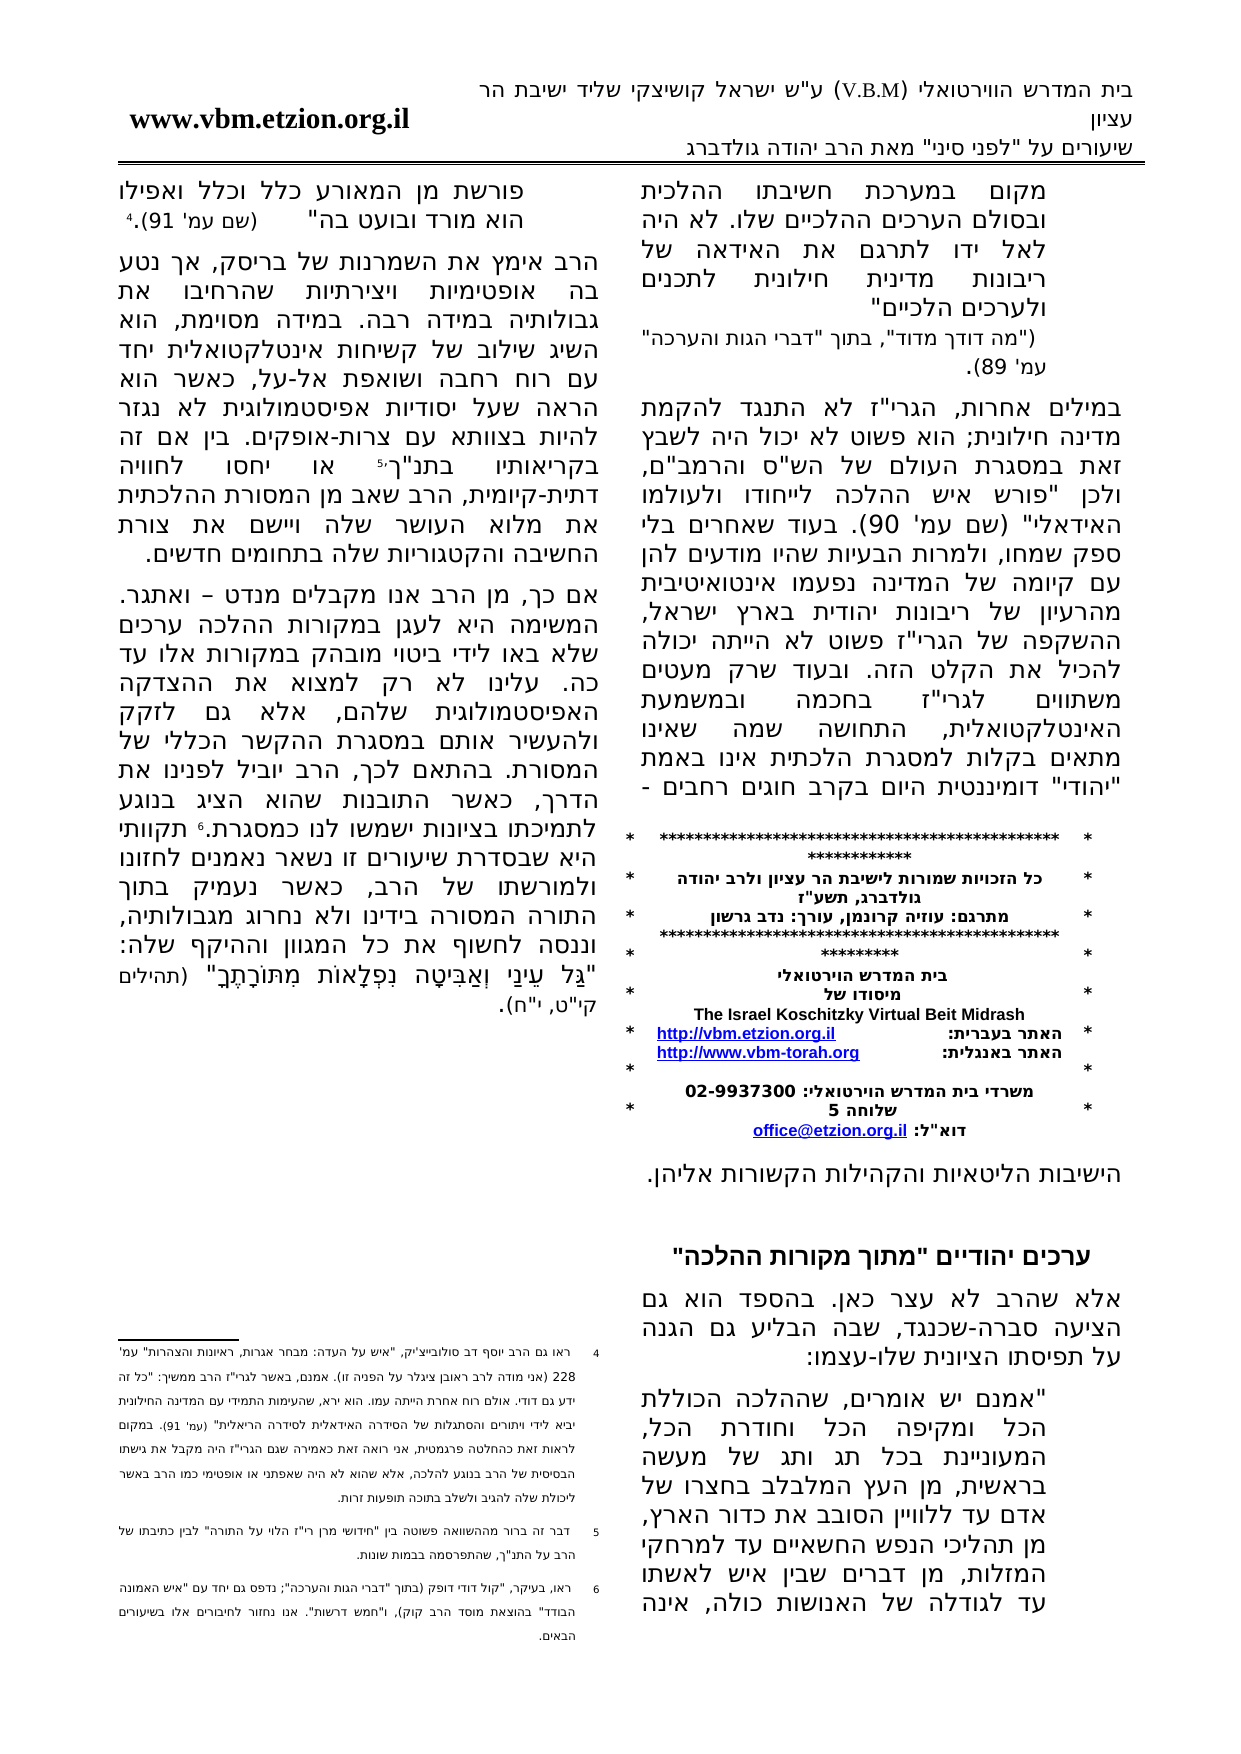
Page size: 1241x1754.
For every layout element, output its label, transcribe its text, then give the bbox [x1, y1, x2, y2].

table_cell * * * * * * * [616, 869, 646, 1159]
text אם כך, מן הרב אנו מקבלים מנדט – ואתגר. המשימה היא לעגן במקורות ההלכה ערכים שלא באו לידי ביטוי מובהק במקורות אלו עד כה. עלינו לא רק למצוא את ההצדקה האפיסטמולוגית שלהם, אלא גם לזקק ולהעשיר אותם במסגרת ההקשר הכללי של המסורת. בהתאם לכך, הרב יוביל לפנינו את הדרך, כאשר התובנות שהוא הציג בנוגע לתמיכתו בציונות ישמשו לנו כמסגרת. תקוותי היא שבסדרת שיעורים זו נשאר נאמנים לחזונו ולמורשתו של הרב, כאשר נעמיק בתוך התורה המסורה בידינו ולא נחרוג מגבולותיה, וננסה לחשוף את כל המגוון וההיקף שלה: "גַּל עֵינַי וְאַבִּיטָה נִפְלָאוֹת מִתּוֹרָתֶךָ" (תהילים קי"ט, י"ח). [118, 581, 599, 1018]
text אלא שהרב לא עצר כאן. בהספד הוא גם הציעה סברה-שכנגד, שבה הבליע גם הגנה על תפיסתו הציונית שלו-עצמו: [641, 1284, 1122, 1371]
text ערכים יהודיים "מתוך מקורות ההלכה" [641, 1242, 1122, 1271]
text במילים אחרות, הגרי"ז לא התנגד להקמת מדינה חילונית; הוא פשוט לא יכול היה לשבץ זאת במסגרת העולם של הש"ס והרמב"ם, ולכן "פורש איש ההלכה לייחודו ולעולמו האידאלי" (שם עמ' 90). בעוד שאחרים בלי ספק שמחו, ולמרות הבעיות שהיו מודעים להן עם קיומה של המדינה נפעמו אינטואיטיבית מהרעיון של ריבונות יהודית בארץ ישראל, ההשקפה של הגרי"ז פשוט לא הייתה יכולה להכיל את הקלט הזה. ובעוד שרק מעטים משתווים לגרי"ז בחכמה ובמשמעת האינטלקטואלית, התחושה שמה שאינו מתאים בקלות למסגרת הלכתית אינו באמת "יהודי" דומיננטית היום בקרב חוגים רחבים - הישיבות הליטאיות והקהילות הקשורות אליהן. [641, 393, 1122, 1188]
text "אמנם יש אומרים, שההלכה הכוללת הכל ומקיפה הכל וחודרת הכל, המעוניינת בכל תג ותג של מעשה בראשית, מן העץ המלבלב בחצרו של אדם עד ללוויין הסובב את כדור הארץ, מן תהליכי הנפש החשאיים עד למרחקי המזלות, מן דברים שבין איש לאשתו עד לגודלה של האנושות כולה, אינה פורשת מן המאורע כלל וכלל ואפילו הוא מורד ובועט בה" (שם עמ' 91). [118, 176, 524, 235]
table_header * [1074, 830, 1103, 869]
text "אמרו עליו, שהתנגד למדינת ישראל. אמירה זו אינה נכונה... מה שאפשר לומר עליו הוא שהמדינה לא מצאה מקום במערכת חשיבתו ההלכית ובסולם הערכים ההלכיים שלו. לא היה לאל ידו לתרגם את האידאה של ריבונות מדינית חילונית לתכנים ולערכים הלכיים" ("מה דודך מדוד", בתוך "דברי הגות והערכה" עמ' 89). [641, 176, 1047, 381]
table_cell כל הזכויות שמורות לישיבת הר עציון ולרב יהודה גולדברג, תשע"ז מתרגם: עוזיה קרונמן, עורך: נדב גרשון ******************************************************* בית המדרש הוירטואלי מיסודו של The Israel Koschitzky Virtual Beit Midrash האתר בעברית: http://vbm.etzion.org.il האתר באנגלית: http://www.vbm-torah.org משרדי בית המדרש הוירטואלי: 02-9937300 שלוחה 5 דוא"ל: office@etzion.org.il [646, 869, 1074, 1159]
table_cell * * * * * * * [1074, 869, 1103, 1159]
text "אמנם יש אומרים, שההלכה הכוללת הכל ומקיפה הכל וחודרת הכל, המעוניינת בכל תג ותג של מעשה בראשית, מן העץ המלבלב בחצרו של אדם עד ללוויין הסובב את כדור הארץ, מן תהליכי הנפש החשאיים עד למרחקי המזלות, מן דברים שבין איש לאשתו עד לגודלה של האנושות כולה, אינה פורשת מן המאורע כלל וכלל ואפילו הוא מורד ובועט בה" (שם עמ' 91). [641, 1384, 1047, 1617]
table_header * [616, 830, 646, 869]
table_header ********************************************************** [646, 830, 1074, 869]
text הרב אימץ את השמרנות של בריסק, אך נטע בה אופטימיות ויצירתיות שהרחיבו את גבולותיה במידה רבה. במידה מסוימת, הוא השיג שילוב של קשיחות אינטלקטואלית יחד עם רוח רחבה ושואפת אל-על, כאשר הוא הראה שעל יסודיות אפיסטמולוגית לא נגזר להיות בצוותא עם צרות-אופקים. בין אם זה בקריאותיו בתנ"ך, או יחסו לחוויה דתית-קיומית, הרב שאב מן המסורת ההלכתית את מלוא העושר שלה ויישם את צורת החשיבה והקטגוריות שלה בתחומים חדשים. [118, 247, 599, 568]
